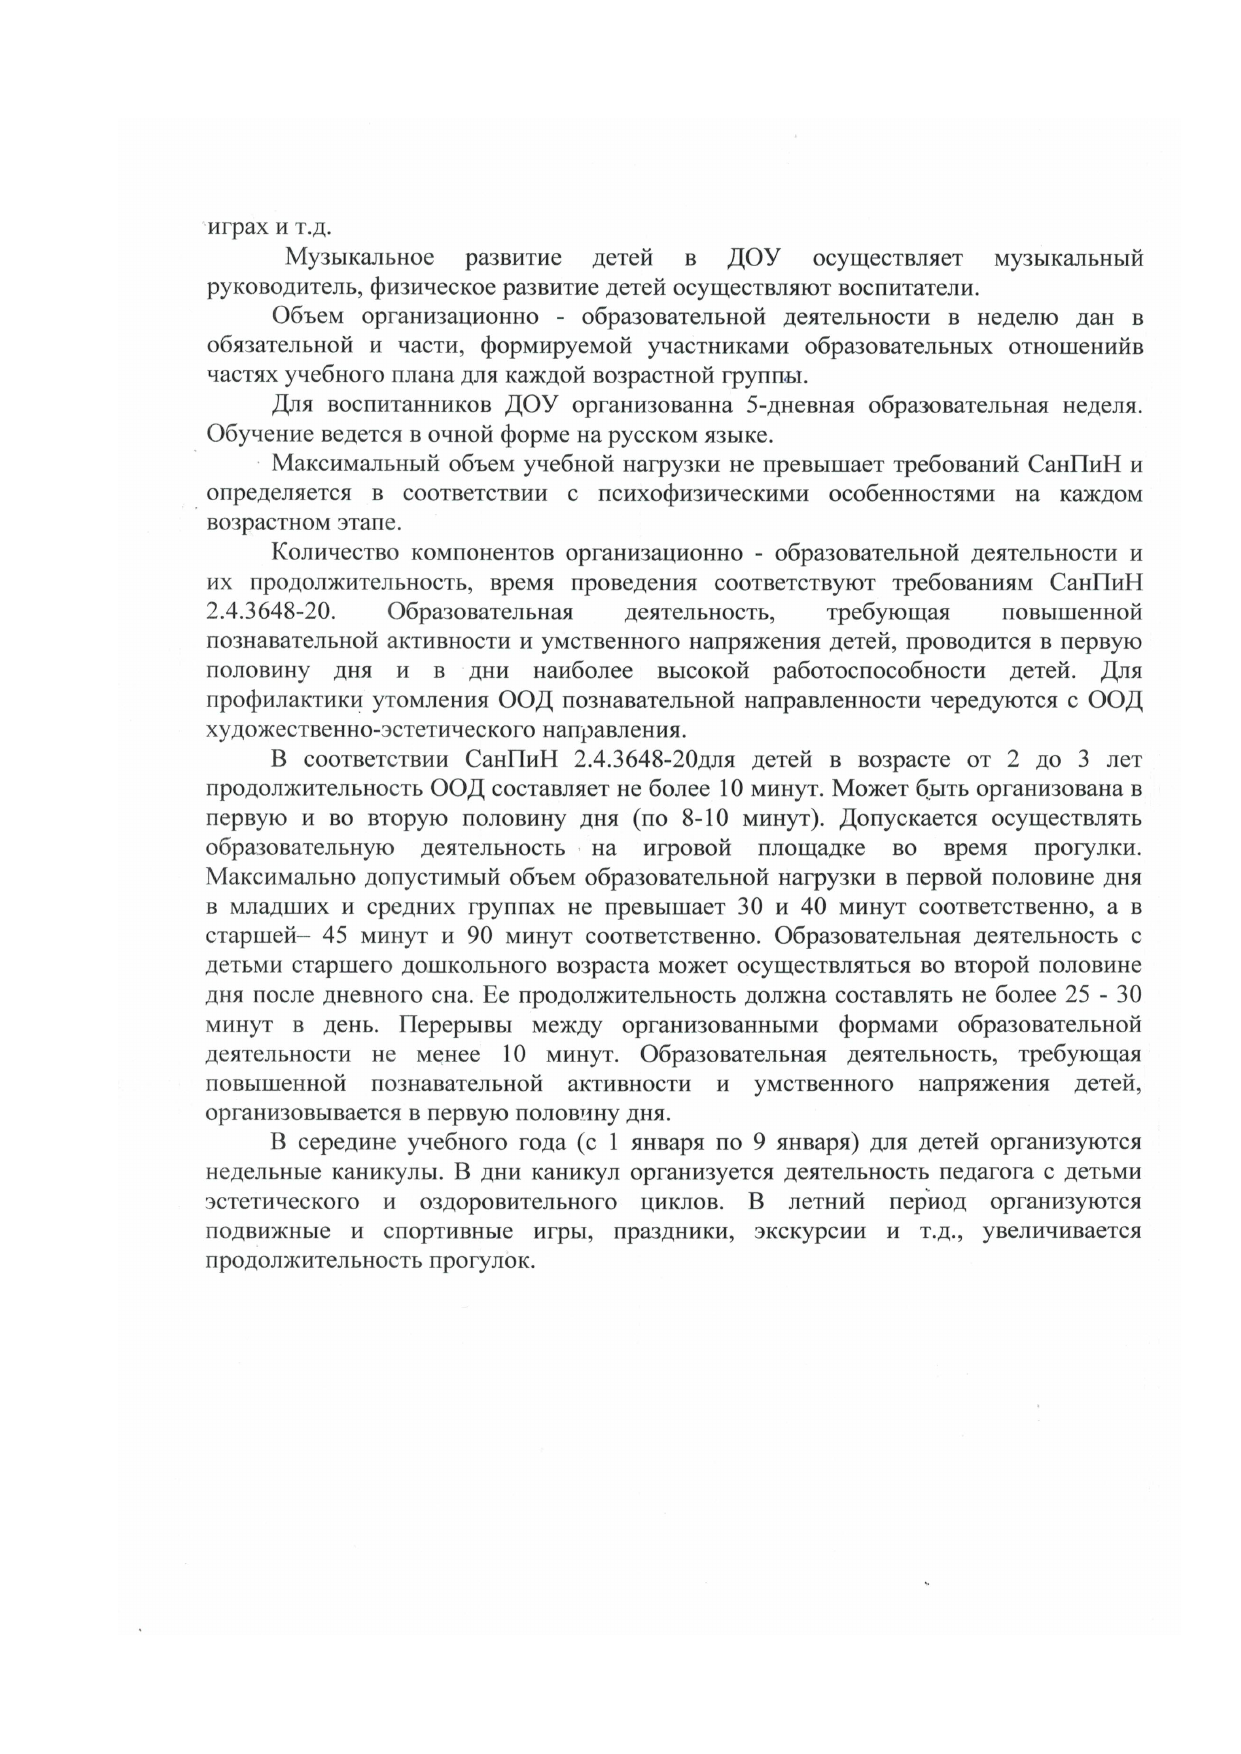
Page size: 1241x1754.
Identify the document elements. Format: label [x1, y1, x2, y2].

picture [118, 118, 1182, 1635]
